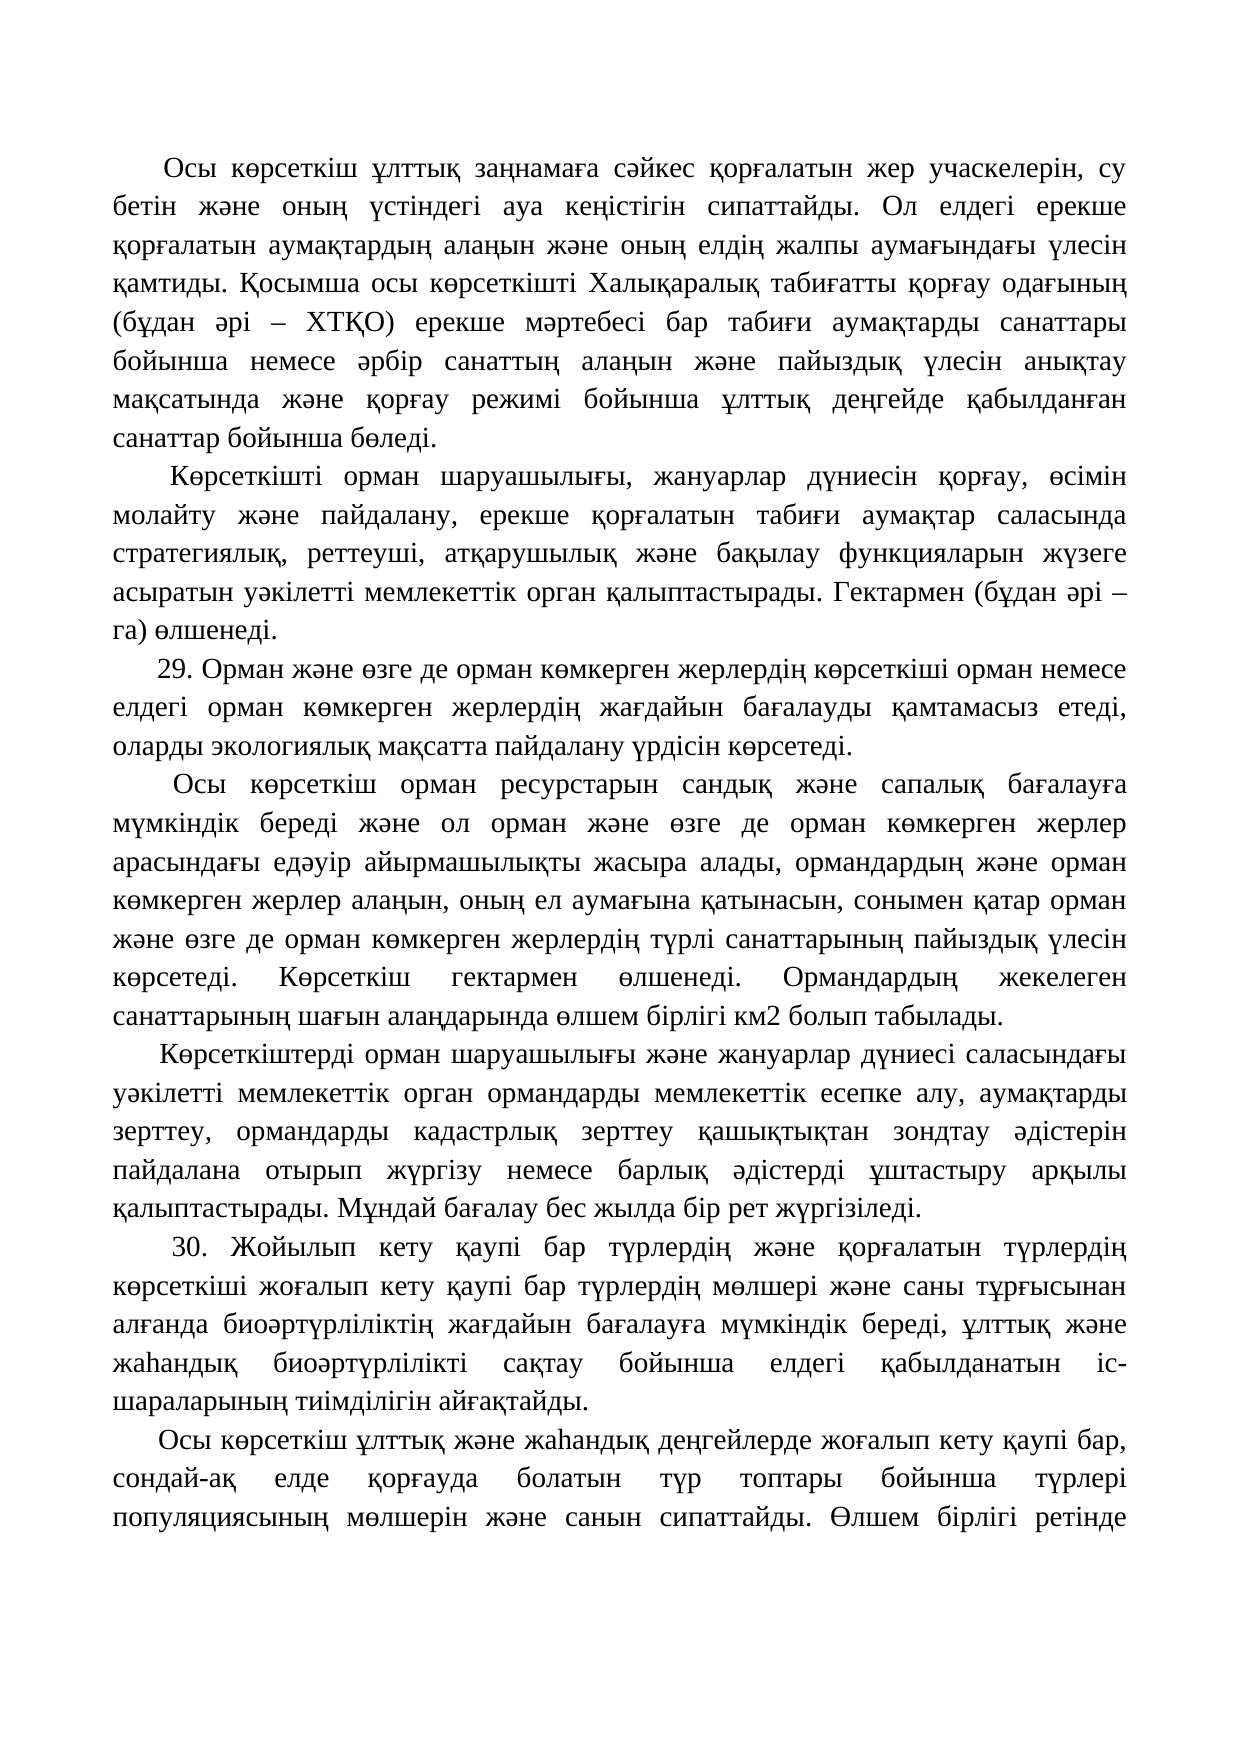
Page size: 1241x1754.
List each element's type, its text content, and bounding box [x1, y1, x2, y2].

text Осы көрсеткіш ұлттық заңнамаға сәйкес қорғалатын жер учаскелерін, су бетін және оның үстіндегі ауа кеңістігін сипаттайды. Ол елдегі ерекше қорғалатын аумақтардың алаңын және оның елдің жалпы аумағындағы үлесін қамтиды. Қосымша осы көрсеткішті Халықаралық табиғатты қорғау одағының (бұдан әрі – ХТҚО) ерекше мәртебесі бар табиғи аумақтарды санаттары бойынша немесе әрбір санаттың алаңын және пайыздық үлесін анықтау мақсатында және қорғау режимі бойынша ұлттық деңгейде қабылданған санаттар бойынша бөледі. [112, 150, 1128, 453]
text 29. Орман және өзге де орман көмкерген жерлердің көрсеткіші орман немесе елдегі орман көмкерген жерлердің жағдайын бағалауды қамтамасыз етеді, оларды экологиялық мақсатта пайдалану үрдісін көрсетеді. [112, 651, 1128, 762]
text Осы көрсеткіш орман ресурстарын сандық және сапалық бағалауға мүмкіндік береді және ол орман және өзге де орман көмкерген жерлер арасындағы едәуір айырмашылықты жасыра алады, ормандардың және орман көмкерген жерлер алаңын, оның ел аумағына қатынасын, сонымен қатар орман және өзге де орман көмкерген жерлердің түрлі санаттарының пайыздық үлесін көрсетеді. Көрсеткіш гектармен өлшенеді. Ормандардың жекелеген санаттарының шағын алаңдарында өлшем бірлігі км2 болып табылады. [112, 767, 1128, 1031]
text Көрсеткіштерді орман шаруашылығы және жануарлар дүниесі саласындағы уәкілетті мемлекеттік орган ормандарды мемлекеттік есепке алу, аумақтарды зерттеу, ормандарды кадастрлық зерттеу қашықтықтан зондтау әдістерін пайдалана отырып жүргізу немесе барлық әдістерді ұштастыру арқылы қалыптастырады. Мұндай бағалау бес жылда бір рет жүргізіледі. [112, 1036, 1128, 1224]
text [112, 1422, 1128, 1532]
text 30. Жойылып кету қаупі бар түрлердің және қорғалатын түрлердің көрсеткіші жоғалып кету қаупі бар түрлердің мөлшері және саны тұрғысынан алғанда биоәртүрліліктің жағдайын бағалауға мүмкіндік береді, ұлттық және жаһандық биоәртүрлілікті сақтау бойынша елдегі қабылданатын іс-шараларының тиімділігін айғақтайды. [112, 1229, 1128, 1417]
text Көрсеткішті орман шаруашылығы, жануарлар дүниесін қорғау, өсімін молайту және пайдалану, ерекше қорғалатын табиғи аумақтар саласында стратегиялық, реттеуші, атқарушылық және бақылау функцияларын жүзеге асыратын уәкілетті мемлекеттік орган қалыптастырады. Гектармен (бұдан әрі – га) өлшенеді. [112, 458, 1128, 646]
